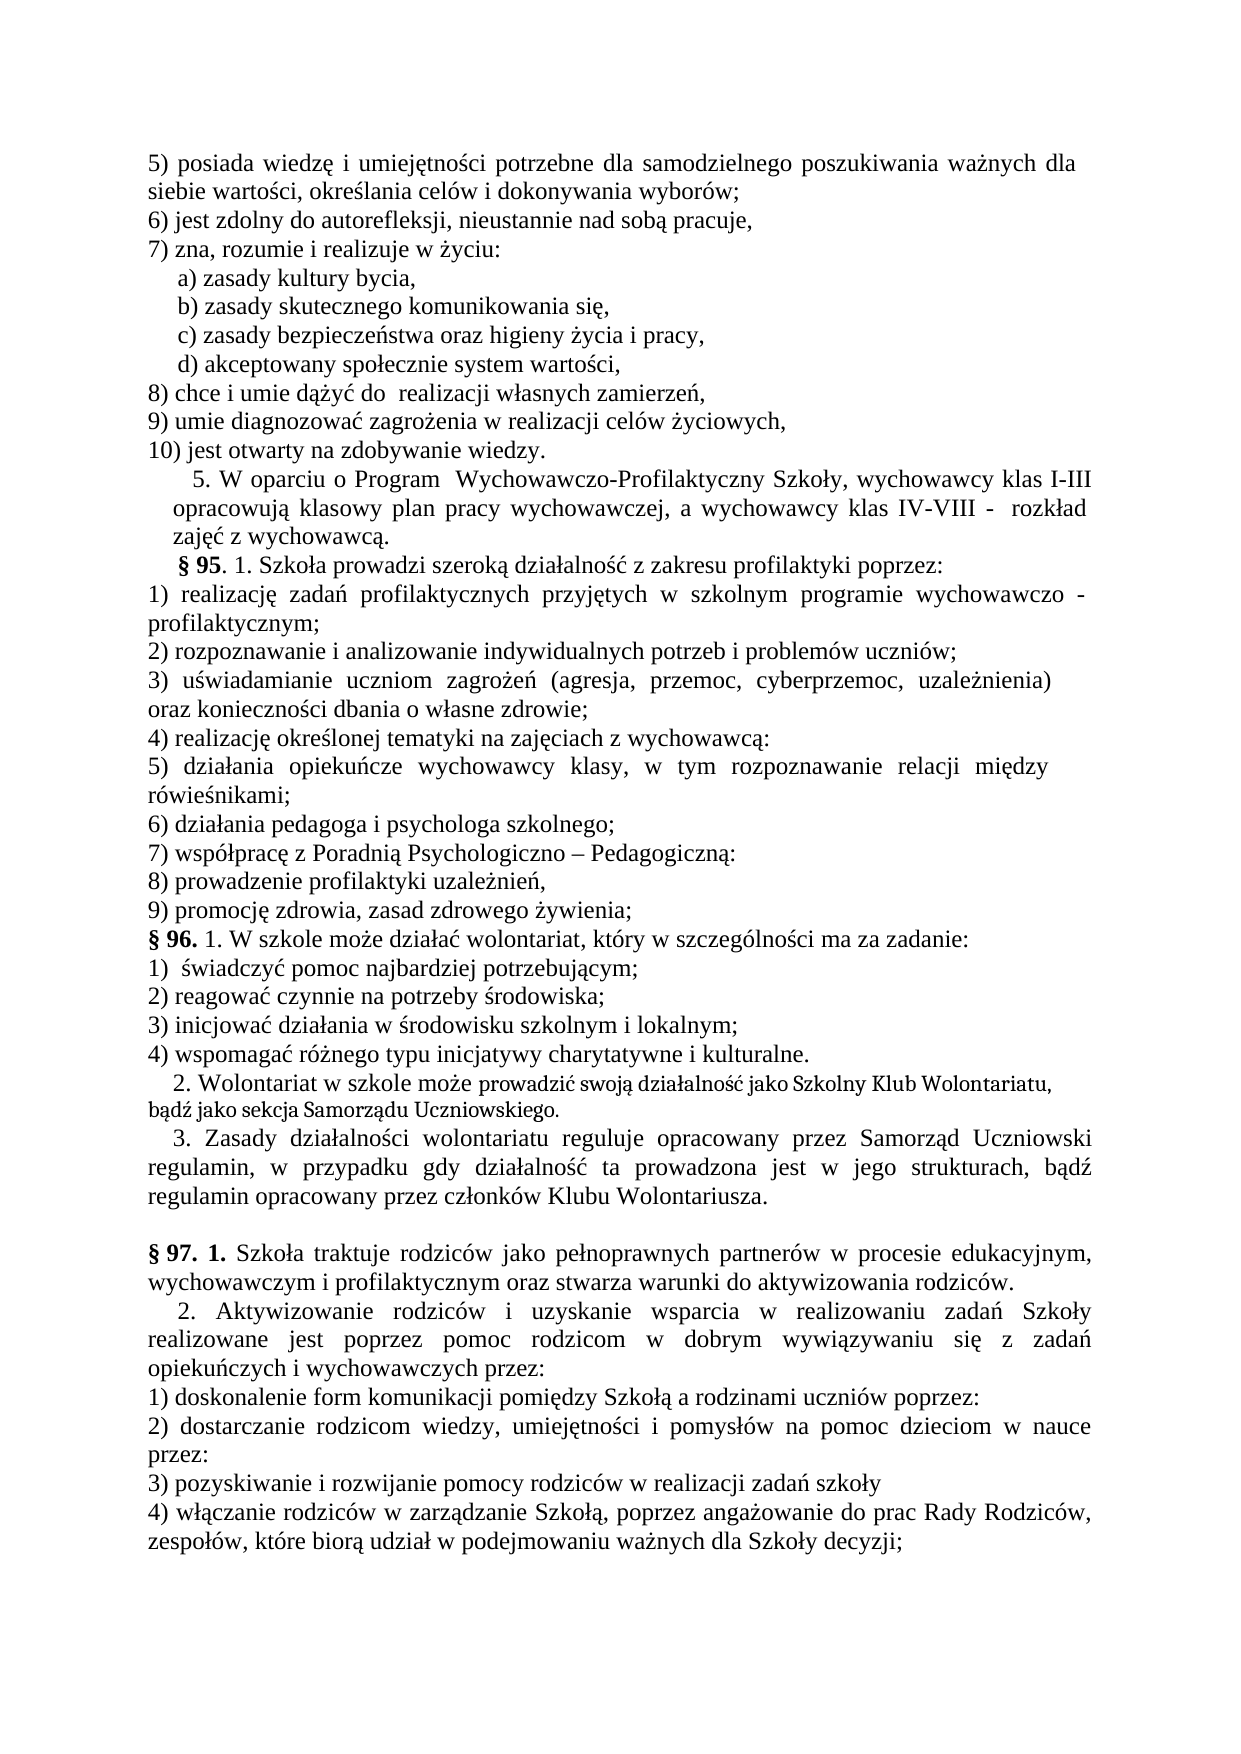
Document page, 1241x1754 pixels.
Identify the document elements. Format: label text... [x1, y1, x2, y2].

text 2) rozpoznawanie i analizowanie indywidualnych potrzeb i problemów uczniów; [148, 636, 1093, 665]
text 2) dostarczanie rodzicom wiedzy, umiejętności i pomysłów na pomoc dzieciom w nauce przez: [148, 1411, 1093, 1468]
text 2) reagować czynnie na potrzeby środowiska; [148, 981, 1093, 1010]
text 4) wspomagać różnego typu inicjatywy charytatywne i kulturalne. [148, 1039, 1093, 1068]
text 7) współpracę z Poradnią Psychologiczno – Pedagogiczną: [148, 838, 1093, 866]
text 5) posiada wiedzę i umiejętności potrzebne dla samodzielnego poszukiwania ważnych dla siebie wartości, określania celów i dokonywania wyborów; [148, 148, 1093, 205]
text 7) zna, rozumie i realizuje w życiu: [148, 234, 1093, 263]
text 10) jest otwarty na zdobywanie wiedzy. [148, 435, 1093, 464]
text 1) realizację zadań profilaktycznych przyjętych w szkolnym programie wychowawczo - profilaktycznym; [148, 579, 1093, 636]
text § 97. 1. Szkoła traktuje rodziców jako pełnoprawnych partnerów w procesie edukacyjnym, wychowawczym i profilaktycznym oraz stwarza warunki do aktywizowania rodziców. [148, 1238, 1093, 1296]
text 1) doskonalenie form komunikacji pomiędzy Szkołą a rodzinami uczniów poprzez: [148, 1382, 1093, 1411]
text § 95. 1. Szkoła prowadzi szeroką działalność z zakresu profilaktyki poprzez: [148, 550, 1093, 579]
text 2. Wolontariat w szkole może prowadzić swoją działalność jako Szkolny Klub Wolontariatu, bądź jako sekcja Samorządu Uczniowskiego. [148, 1068, 1093, 1123]
text 4) realizację określonej tematyki na zajęciach z wychowawcą: [148, 723, 1093, 751]
text c) zasady bezpieczeństwa oraz higieny życia i pracy, [177, 320, 1093, 349]
text 5. W oparciu o Program Wychowawczo-Profilaktyczny Szkoły, wychowawcy klas I-III opracowują klasowy plan pracy wychowawczej, a wychowawcy klas IV-VIII - rozkład zajęć z wychowawcą. [173, 464, 1093, 550]
text 8) prowadzenie profilaktyki uzależnień, [148, 866, 1093, 895]
text 1) świadczyć pomoc najbardziej potrzebującym; [148, 953, 1093, 981]
text 3. Zasady działalności wolontariatu reguluje opracowany przez Samorząd Uczniowski regulamin, w przypadku gdy działalność ta prowadzona jest w jego strukturach, bądź regulamin opracowany przez członków Klubu Wolontariusza. [148, 1123, 1093, 1209]
text d) akceptowany społecznie system wartości, [177, 349, 1093, 378]
text 9) umie diagnozować zagrożenia w realizacji celów życiowych, [148, 406, 1093, 435]
text 2. Aktywizowanie rodziców i uzyskanie wsparcia w realizowaniu zadań Szkoły realizowane jest poprzez pomoc rodzicom w dobrym wywiązywaniu się z zadań opiekuńczych i wychowawczych przez: [148, 1296, 1093, 1382]
text a) zasady kultury bycia, [177, 263, 1093, 291]
text b) zasady skutecznego komunikowania się, [177, 291, 1093, 320]
text 8) chce i umie dążyć do realizacji własnych zamierzeń, [148, 378, 1093, 406]
text 3) uświadamianie uczniom zagrożeń (agresja, przemoc, cyberprzemoc, uzależnienia) oraz konieczności dbania o własne zdrowie; [148, 665, 1093, 723]
text 3) inicjować działania w środowisku szkolnym i lokalnym; [148, 1010, 1093, 1039]
text 6) jest zdolny do autorefleksji, nieustannie nad sobą pracuje, [148, 205, 1093, 234]
text 6) działania pedagoga i psychologa szkolnego; [148, 809, 1093, 838]
text 5) działania opiekuńcze wychowawcy klasy, w tym rozpoznawanie relacji między rówieśnikami; [148, 751, 1093, 809]
text § 96. 1. W szkole może działać wolontariat, który w szczególności ma za zadanie: [148, 924, 1093, 953]
text 4) włączanie rodziców w zarządzanie Szkołą, poprzez angażowanie do prac Rady Rodziców, zespołów, które biorą udział w podejmowaniu ważnych dla Szkoły decyzji; [148, 1497, 1093, 1554]
text 3) pozyskiwanie i rozwijanie pomocy rodziców w realizacji zadań szkoły [148, 1468, 1093, 1497]
text 9) promocję zdrowia, zasad zdrowego żywienia; [148, 895, 1093, 924]
